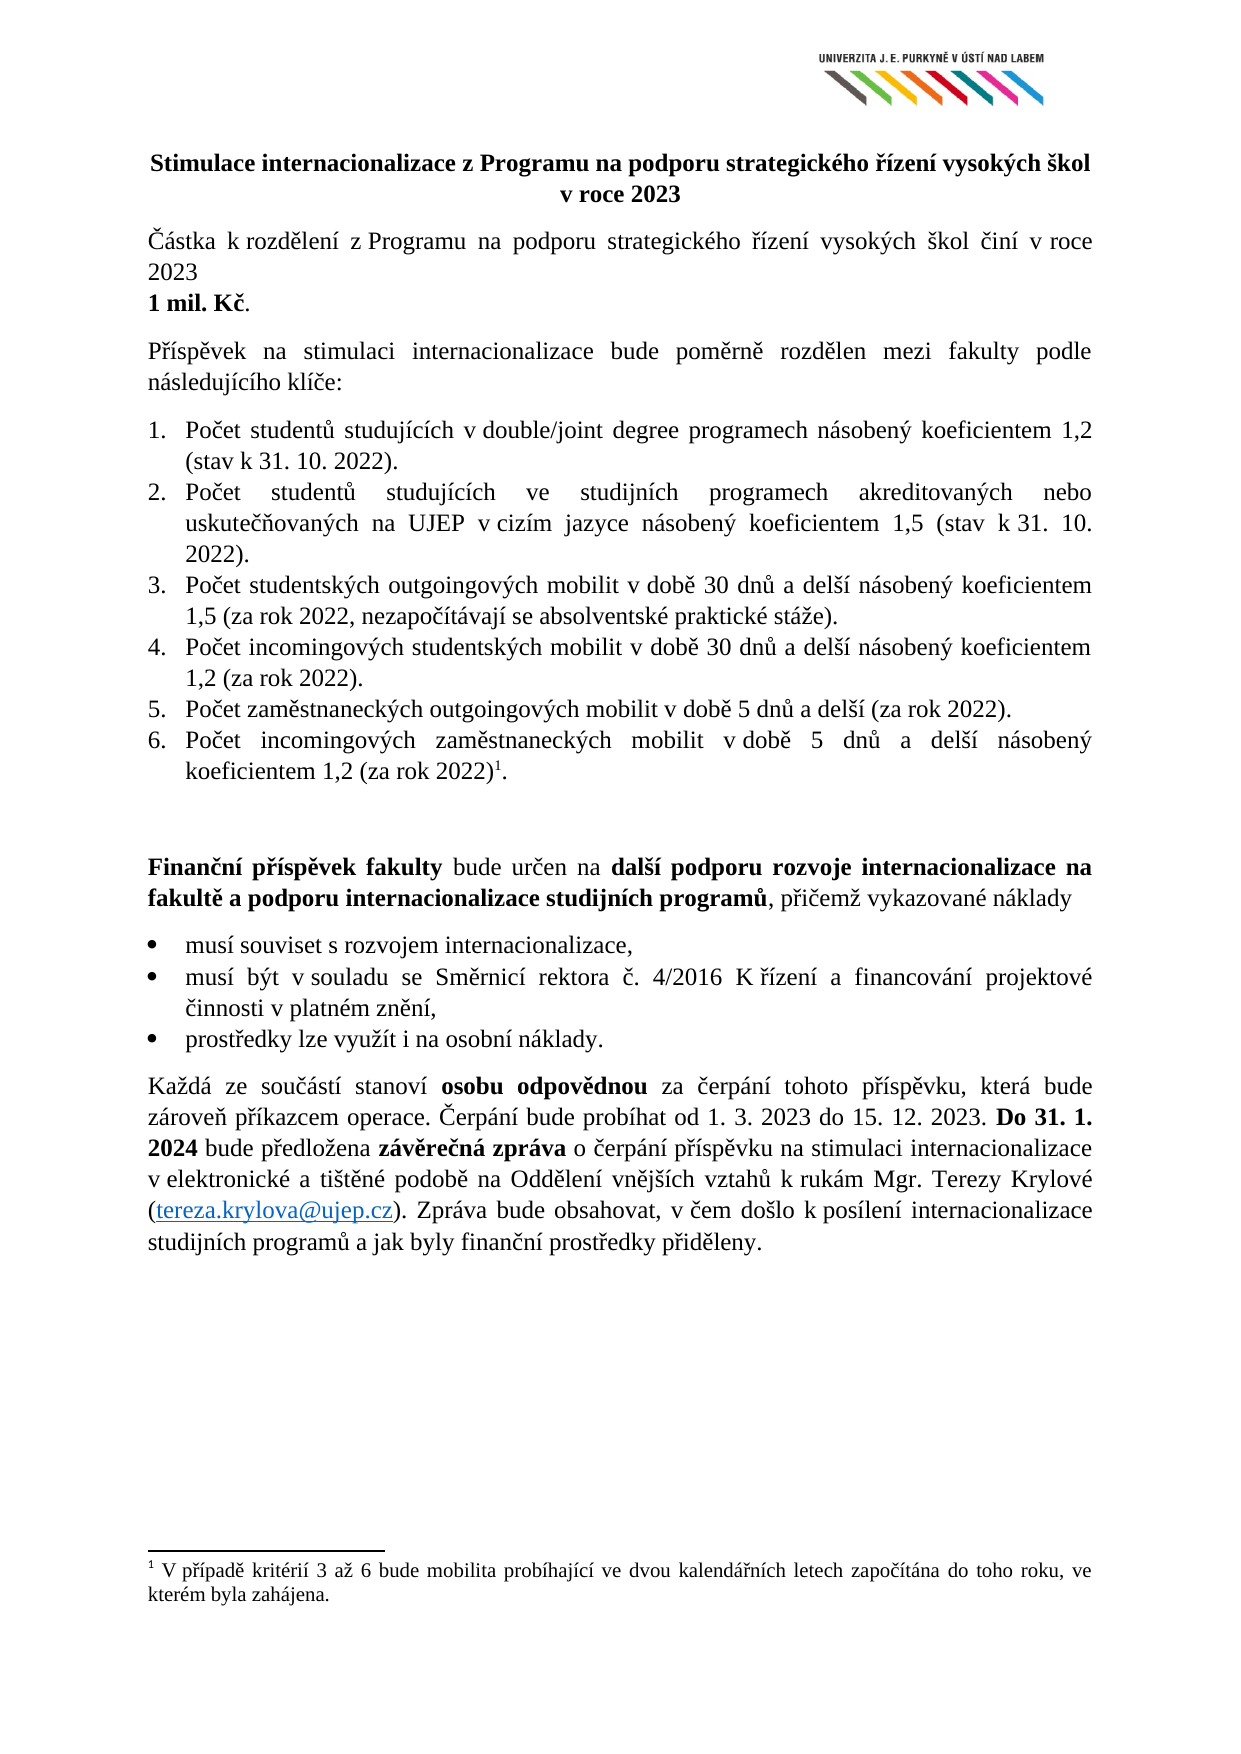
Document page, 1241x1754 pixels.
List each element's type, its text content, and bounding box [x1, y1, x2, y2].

picture [782, 36, 1083, 136]
text Příspěvek na stimulaci internacionalizace bude poměrně rozdělen mezi fakulty podle následujícího klíče: [148, 336, 1093, 396]
text Finanční příspěvek fakulty bude určen na další podporu rozvoje internacionalizace na fakultě a podporu internacionalizace studijních programů, přičemž vykazované náklady [148, 852, 1093, 912]
list Počet studentů studujících v double/joint degree programech násobený koeficientem 1,2 (stav k 31. 10. 2022). [148, 415, 1093, 475]
list Počet zaměstnaneckých outgoingových mobilit v době 5 dnů a delší (za rok 2022). [148, 694, 1093, 723]
text Částka k rozdělení z Programu na podporu strategického řízení vysokých škol činí v roce 2023 1 mil. Kč. [148, 226, 1093, 317]
list Počet incomingových studentských mobilit v době 30 dnů a delší násobený koeficientem 1,2 (za rok 2022). [148, 632, 1093, 692]
text Stimulace internacionalizace z Programu na podporu strategického řízení vysokých škol v roce 2023 [148, 148, 1093, 207]
list musí být v souladu se Směrnicí rektora č. 4/2016 K řízení a financování projektové činnosti v platném znění, [148, 962, 1093, 1021]
list prostředky lze využít i na osobní náklady. [148, 1024, 1093, 1052]
list Počet studentů studujících ve studijních programech akreditovaných nebo uskutečňovaných na UJEP v cizím jazyce násobený koeficientem 1,5 (stav k 31. 10. 2022). [148, 477, 1093, 568]
list Počet incomingových zaměstnaneckých mobilit v době 5 dnů a delší násobený koeficientem 1,2 (za rok 2022). [148, 725, 1093, 785]
list Počet studentských outgoingových mobilit v době 30 dnů a delší násobený koeficientem 1,5 (za rok 2022, nezapočítávají se absolventské praktické stáže). [148, 570, 1093, 630]
text Každá ze součástí stanoví osobu odpovědnou za čerpání tohoto příspěvku, která bude zároveň příkazcem operace. Čerpání bude probíhat od 1. 3. 2023 do 15. 12. 2023. Do 31. 1. 2024 bude předložena závěrečná zpráva o čerpání příspěvku na stimulaci internacionalizace v elektronické a tištěné podobě na Oddělení vnějších vztahů k rukám Mgr. Terezy Krylové (tereza.krylova@ujep.cz). Zpráva bude obsahovat, v čem došlo k posílení internacionalizace studijních programů a jak byly finanční prostředky přiděleny. [148, 1071, 1093, 1255]
list musí souviset s rozvojem internacionalizace, [148, 931, 1093, 959]
